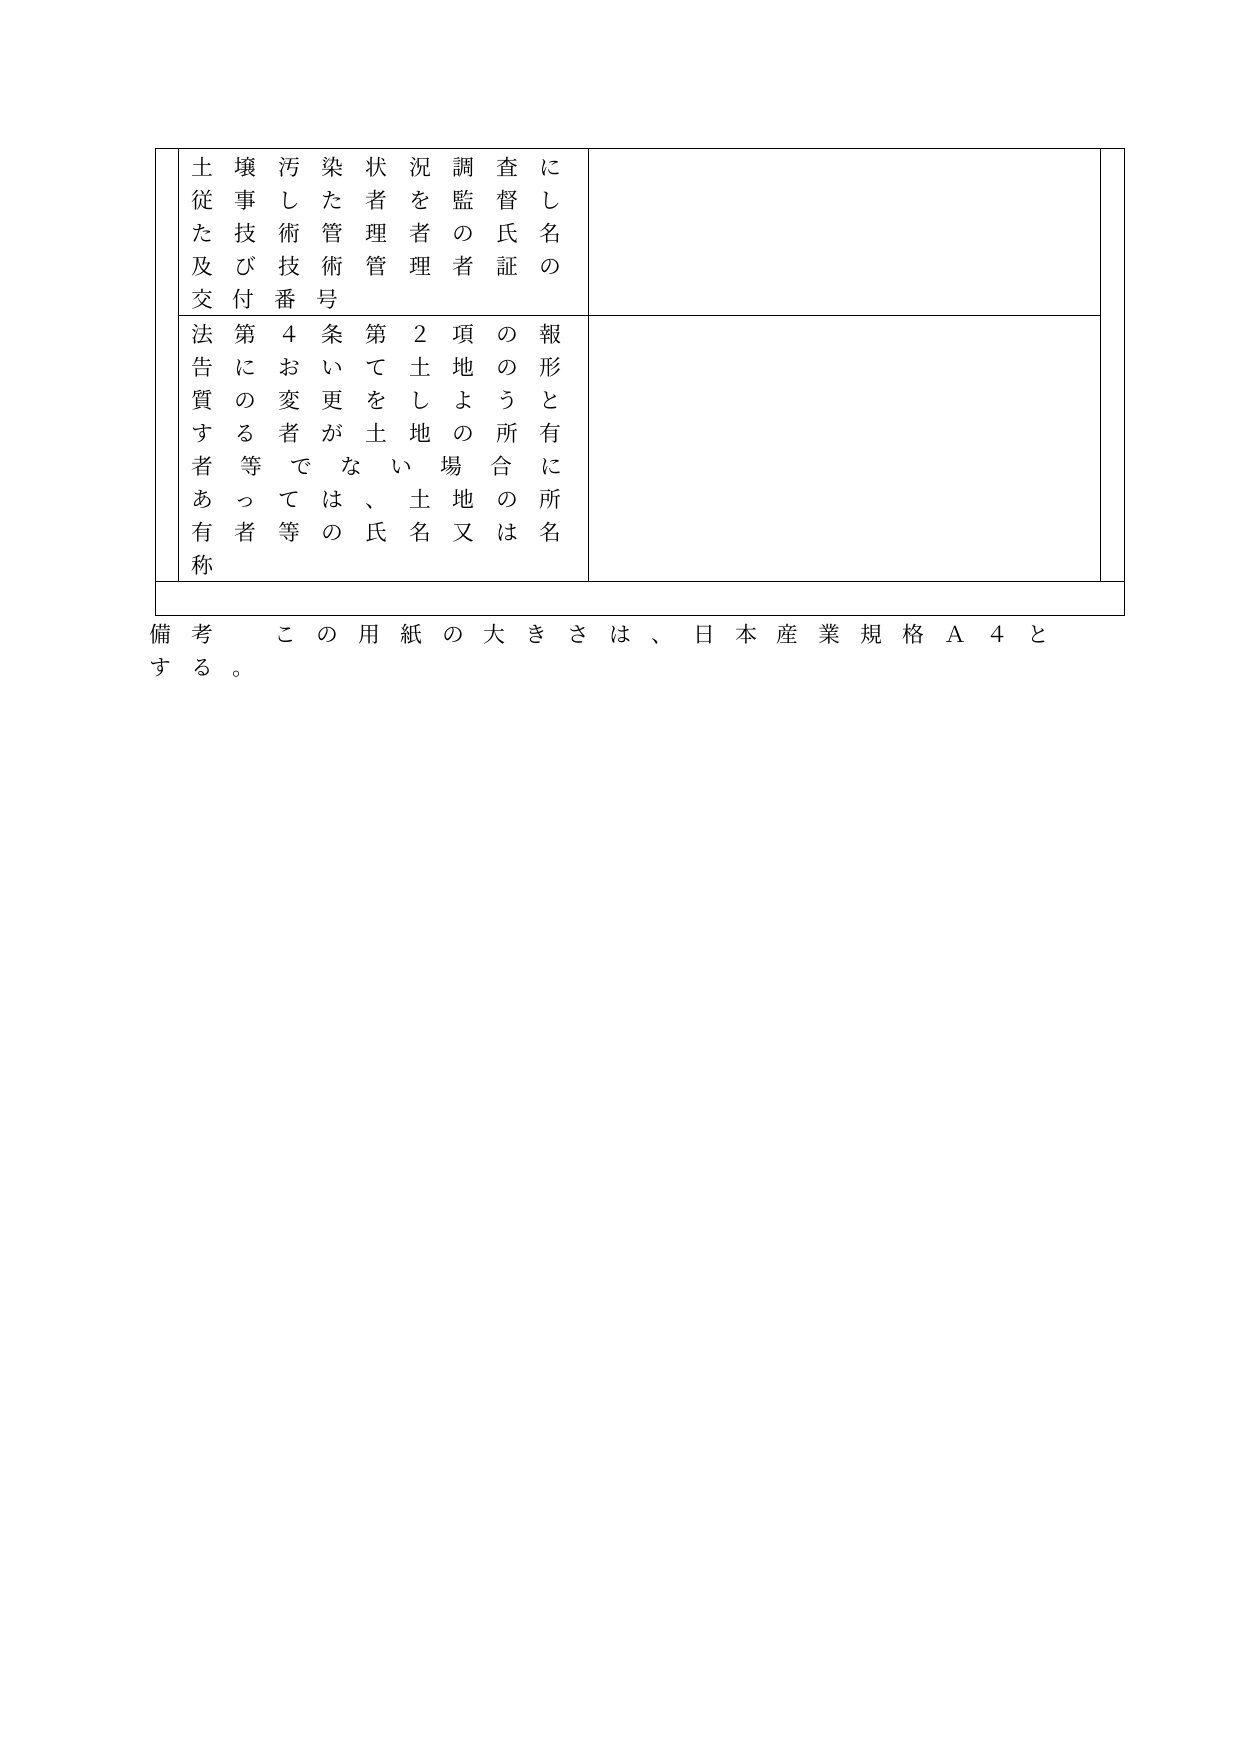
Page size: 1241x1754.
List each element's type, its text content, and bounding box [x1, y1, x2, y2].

table_cell [589, 316, 1100, 581]
text 備考 この用紙の大きさは、日本産業規格Ａ４とする。 [149, 616, 1091, 682]
table_cell [589, 149, 1100, 315]
table_cell 土壌汚染状況調査に従事した者を監督した技術管理者の氏名及び技術管理者証の交付番号 [179, 149, 588, 315]
table_cell 法第４条第２項の報告において土地の形質の変更をしようとする者が土地の所有者等でない場合にあっては、土地の所有者等の氏名又は名称 [179, 316, 588, 581]
table_cell [156, 582, 1124, 615]
